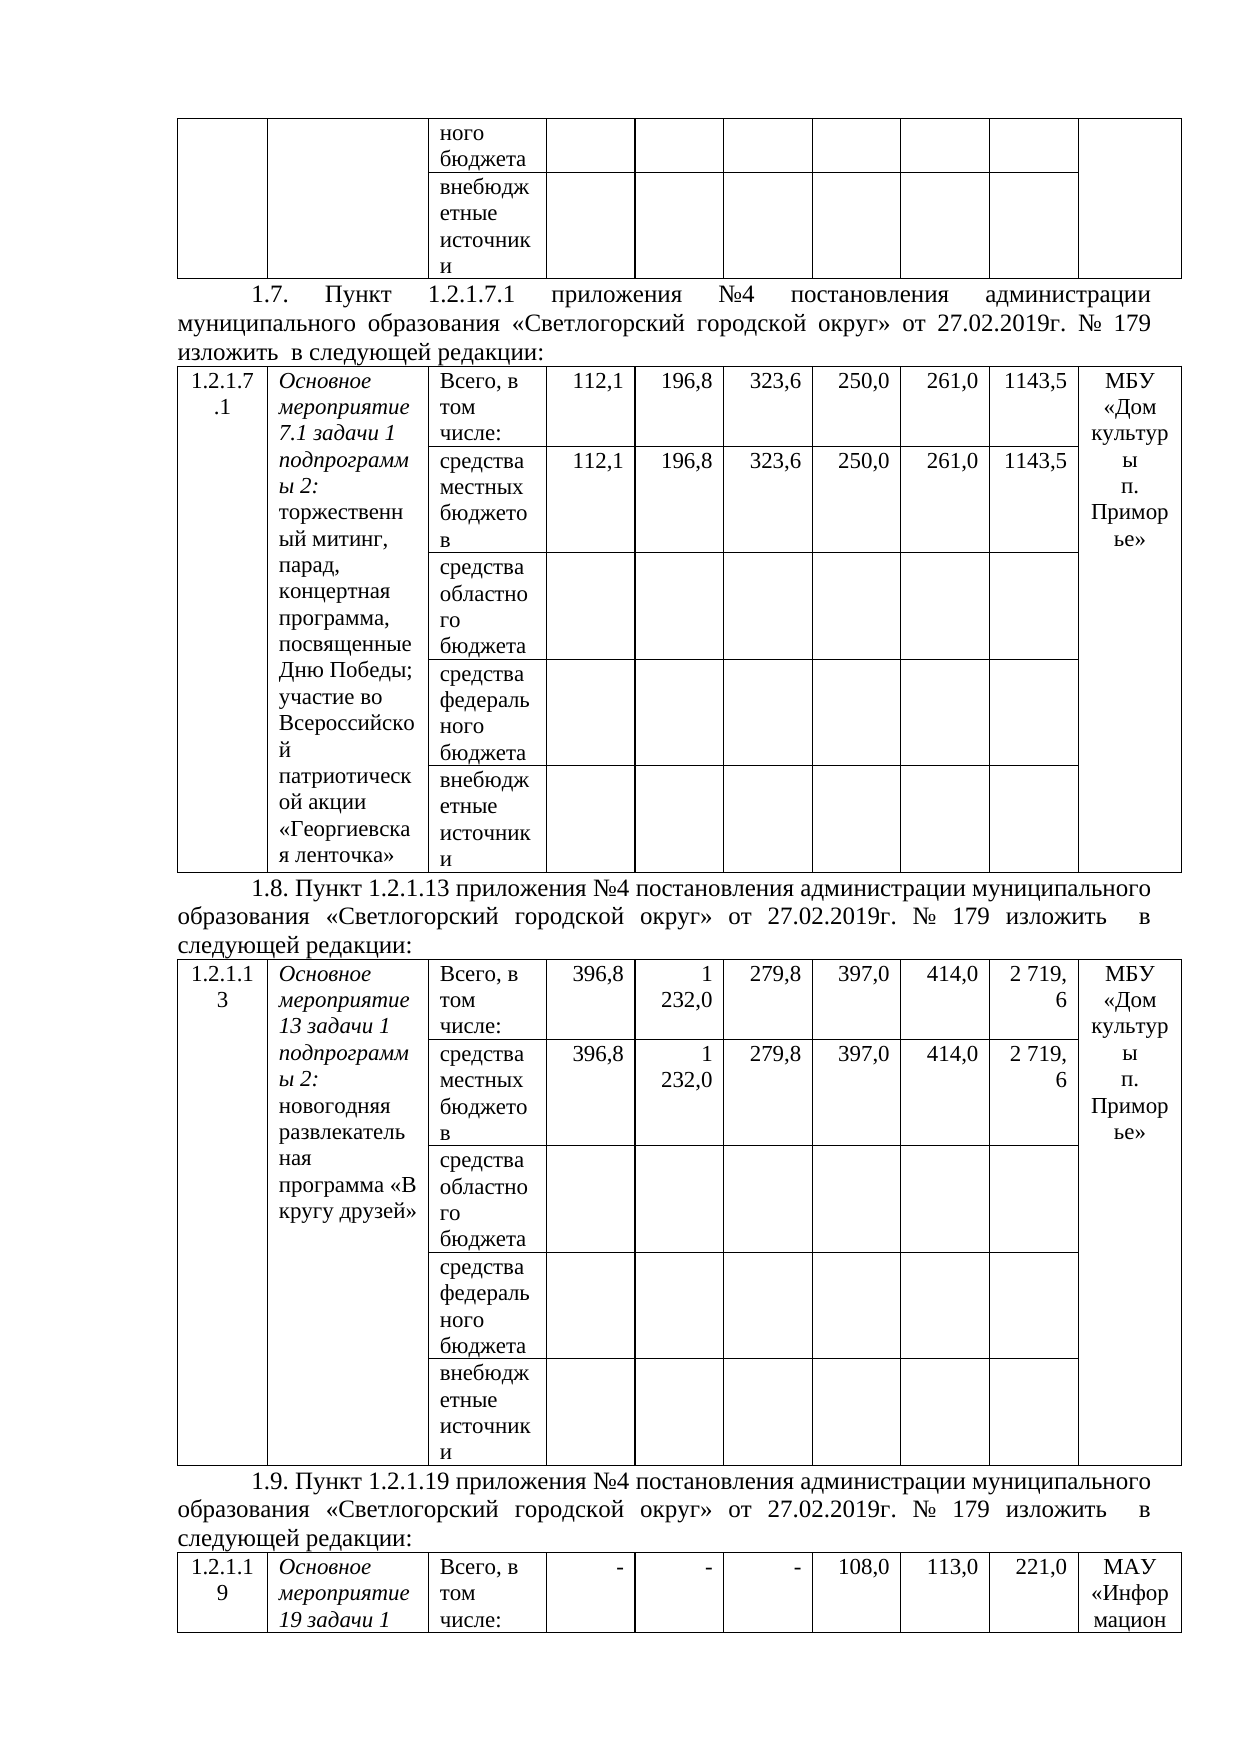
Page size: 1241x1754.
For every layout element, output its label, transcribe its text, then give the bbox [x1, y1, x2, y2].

table_cell [636, 119, 723, 172]
table_header Всего, в том числе: [429, 1553, 546, 1632]
table_cell внебюджетные источники [429, 766, 546, 872]
table_cell 396,8 [547, 1040, 634, 1145]
table_cell [813, 1146, 900, 1252]
table_cell [636, 173, 723, 278]
table_header 261,0 [901, 367, 989, 446]
table_header 279,8 [724, 960, 812, 1039]
table_cell средства федерального бюджета [429, 660, 546, 765]
table_cell 261,0 [901, 447, 989, 552]
table_cell [724, 766, 812, 872]
table_cell [901, 553, 989, 659]
table_cell [901, 173, 989, 278]
table_cell средства местных бюджетов [429, 447, 546, 552]
table_cell [813, 119, 900, 172]
table_cell [636, 1253, 723, 1358]
table_header 112,1 [547, 367, 634, 446]
table_cell внебюджетные источники [429, 173, 546, 278]
table_cell [636, 1146, 723, 1252]
table_cell [813, 553, 900, 659]
table_cell [724, 1253, 812, 1358]
table_cell [547, 766, 634, 872]
table_header 196,8 [636, 367, 723, 446]
table_cell [990, 119, 1078, 172]
table_header 1.2.1.13 [178, 960, 267, 1465]
table_cell 414,0 [901, 1040, 989, 1145]
table_cell [547, 1359, 634, 1465]
text 1.8. Пункт 1.2.1.13 приложения №4 постановления администрации муниципального образования «Светлогорский городской округ» от 27.02.2019г. № 179 изложить в следующей редакции: [177, 873, 1152, 959]
table_header - [724, 1553, 812, 1632]
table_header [1079, 1553, 1181, 1632]
table_cell [990, 660, 1078, 765]
table_header 250,0 [813, 367, 900, 446]
table_cell [901, 1359, 989, 1465]
table_cell средства федерального бюджета [429, 1253, 546, 1358]
table_cell средства областного бюджета [429, 553, 546, 659]
table_cell [990, 766, 1078, 872]
table_cell [724, 1146, 812, 1252]
table_cell средства местных бюджетов [429, 1040, 546, 1145]
table_cell [813, 766, 900, 872]
table_cell 2 719,6 [990, 1040, 1078, 1145]
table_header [268, 1553, 428, 1632]
table_cell [636, 1359, 723, 1465]
table_header Всего, в том числе: [429, 960, 546, 1039]
table_cell [901, 1146, 989, 1252]
table_cell [813, 660, 900, 765]
table_cell [636, 766, 723, 872]
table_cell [429, 119, 546, 172]
table_cell [901, 660, 989, 765]
table_header 323,6 [724, 367, 812, 446]
table_cell [724, 1359, 812, 1465]
table_header 108,0 [813, 1553, 900, 1632]
table_cell [547, 173, 634, 278]
table_header 396,8 [547, 960, 634, 1039]
table_cell [724, 553, 812, 659]
table_header Основное мероприятие 13 задачи 1 подпрограммы 2: новогодняя развлекательная программа «В кругу друзей» [268, 960, 428, 1465]
table_cell [901, 1253, 989, 1358]
table_cell 112,1 [547, 447, 634, 552]
table_header 2 719,6 [990, 960, 1078, 1039]
table_header 1.2.1.19 [178, 1553, 267, 1632]
table_cell 397,0 [813, 1040, 900, 1145]
table_cell [813, 1253, 900, 1358]
table_cell 1143,5 [990, 447, 1078, 552]
table_cell внебюджетные источники [429, 1359, 546, 1465]
table_header 1 232,0 [636, 960, 723, 1039]
table_cell 279,8 [724, 1040, 812, 1145]
table_cell [901, 119, 989, 172]
table_cell [724, 173, 812, 278]
table_cell [901, 766, 989, 872]
table_cell [547, 1146, 634, 1252]
table_header - [547, 1553, 634, 1632]
table_cell [547, 553, 634, 659]
table_cell 250,0 [813, 447, 900, 552]
table_header МБУ «Дом культуры п. Приморье» [1079, 367, 1181, 872]
table_cell 1 232,0 [636, 1040, 723, 1145]
table_cell средства областного бюджета [429, 1146, 546, 1252]
table_header 1.2.1.7.1 [178, 367, 267, 872]
table_header 397,0 [813, 960, 900, 1039]
text 1.9. Пункт 1.2.1.19 приложения №4 постановления администрации муниципального образования «Светлогорский городской округ» от 27.02.2019г. № 179 изложить в следующей редакции: [177, 1466, 1152, 1552]
table_cell [547, 660, 634, 765]
table_header 414,0 [901, 960, 989, 1039]
table_cell [636, 660, 723, 765]
table_cell [547, 1253, 634, 1358]
table_cell 323,6 [724, 447, 812, 552]
table_header Основное мероприятие 7.1 задачи 1 подпрограммы 2: торжественный митинг, парад, концертная программа, посвященные Дню Победы; участие во Всероссийской патриотической акции «Георгиевская ленточка» [268, 367, 428, 872]
table_cell [990, 1253, 1078, 1358]
table_header 113,0 [901, 1553, 989, 1632]
table_cell [636, 553, 723, 659]
table_header 1143,5 [990, 367, 1078, 446]
table_cell [724, 119, 812, 172]
table_cell [547, 119, 634, 172]
table_header 221,0 [990, 1553, 1078, 1632]
table_cell [990, 1359, 1078, 1465]
table_cell 196,8 [636, 447, 723, 552]
table_header МБУ «Дом культуры п. Приморье» [1079, 960, 1181, 1465]
table_cell [813, 1359, 900, 1465]
table_cell [990, 1146, 1078, 1252]
table_cell [813, 173, 900, 278]
table_header - [636, 1553, 723, 1632]
table_header Всего, в том числе: [429, 367, 546, 446]
table_cell [990, 173, 1078, 278]
table_cell [990, 553, 1078, 659]
table_cell [724, 660, 812, 765]
text 1.7. Пункт 1.2.1.7.1 приложения №4 постановления администрации муниципального образования «Светлогорский городской округ» от 27.02.2019г. № 179 изложить в следующей редакции: [177, 279, 1152, 366]
